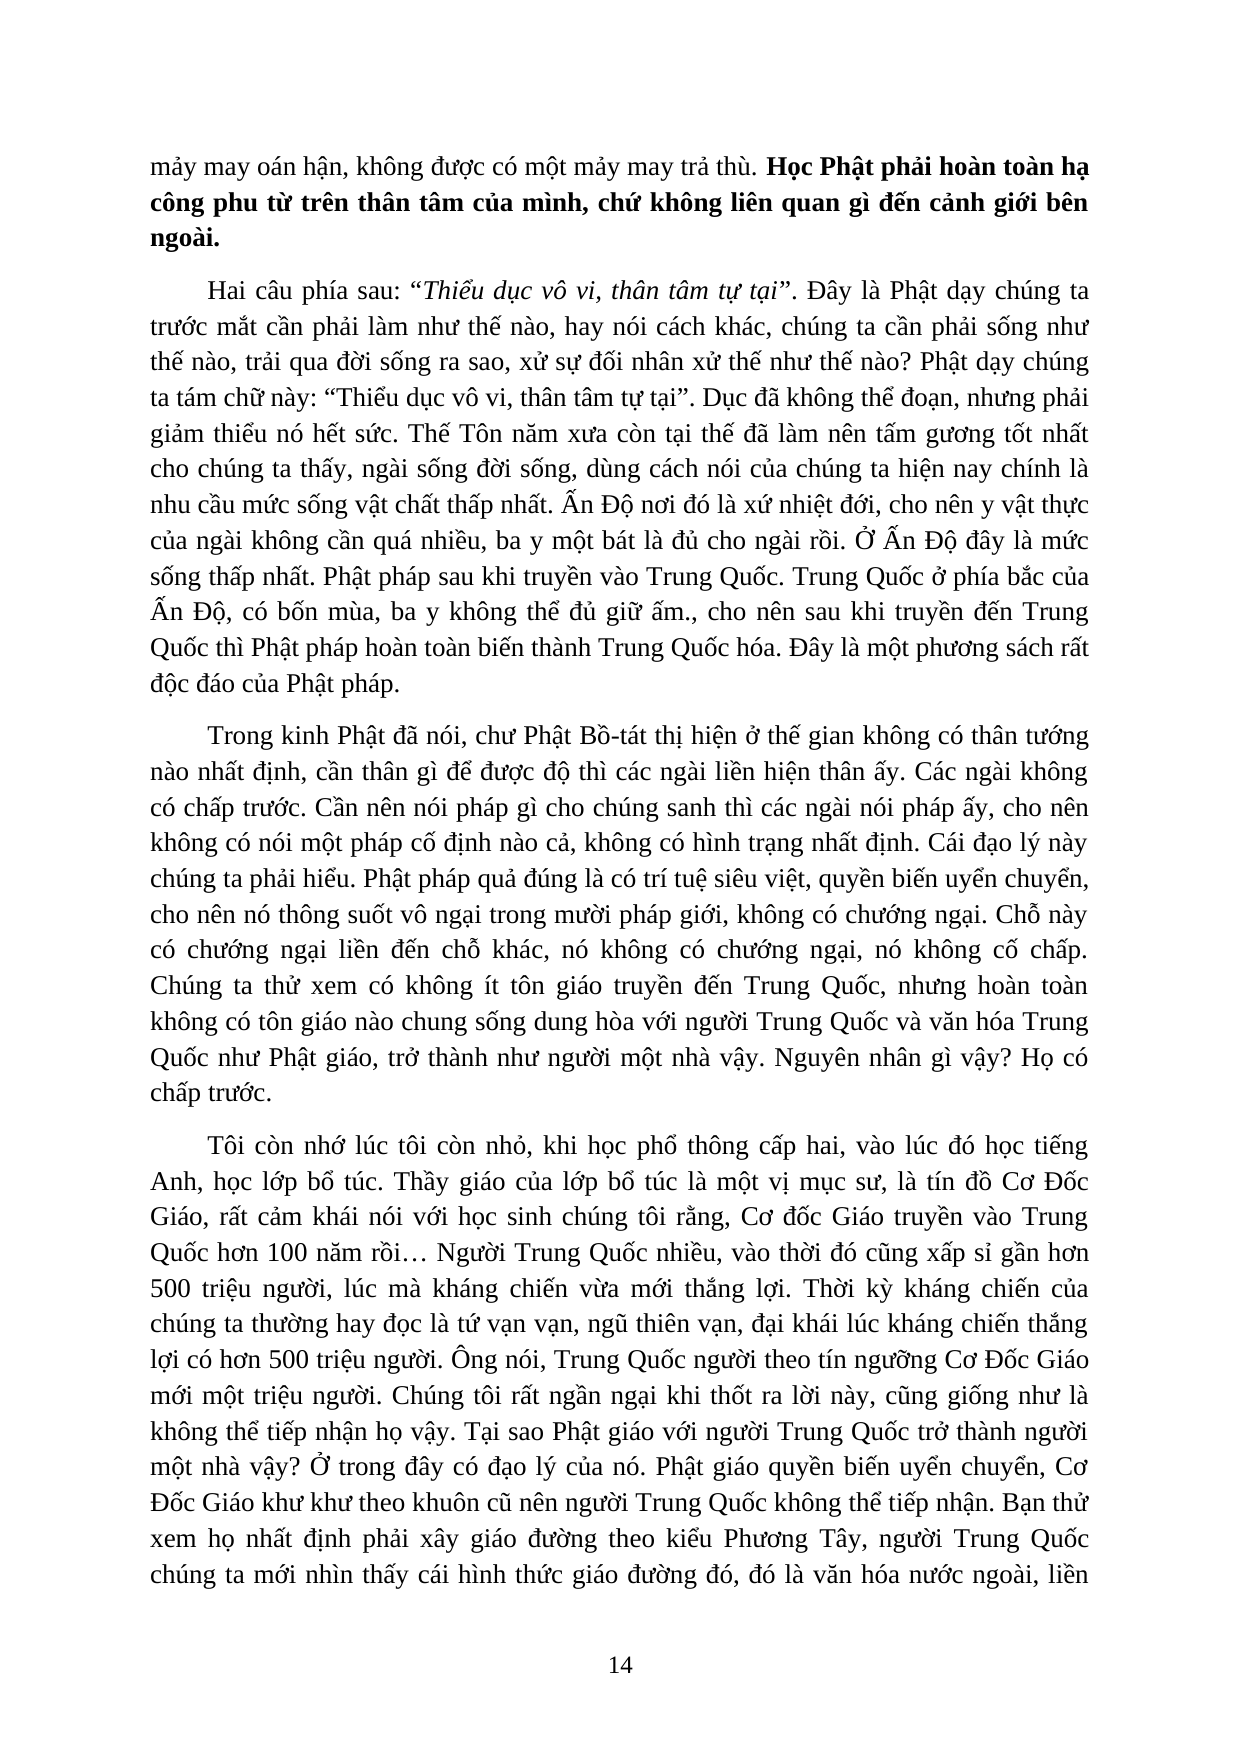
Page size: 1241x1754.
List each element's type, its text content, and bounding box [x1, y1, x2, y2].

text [150, 1129, 1090, 1589]
text Trong kinh Phật đã nói, chư Phật Bồ-tát thị hiện ở thế gian không có thân tướng nào nhất định, cần thân gì để được độ thì các ngài liền hiện thân ấy. Các ngài không có chấp trước. Cần nên nói pháp gì cho chúng sanh thì các ngài nói pháp ấy, cho nên không có nói một pháp cố định nào cả, không có hình trạng nhất định. Cái đạo lý này chúng ta phải hiểu. Phật pháp quả đúng là có trí tuệ siêu việt, quyền biến uyển chuyển, cho nên nó thông suốt vô ngại trong mười pháp giới, không có chướng ngại. Chỗ này có chướng ngại liền đến chỗ khác, nó không có chướng ngại, nó không cố chấp. Chúng ta thử xem có không ít tôn giáo truyền đến Trung Quốc, nhưng hoàn toàn không có tôn giáo nào chung sống dung hòa với người Trung Quốc và văn hóa Trung Quốc như Phật giáo, trở thành như người một nhà vậy. Nguyên nhân gì vậy? Họ có chấp trước. [150, 719, 1090, 1108]
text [150, 150, 1090, 253]
text Hai câu phía sau: “Thiểu dục vô vi, thân tâm tự tại”. Đây là Phật dạy chúng ta trước mắt cần phải làm như thế nào, hay nói cách khác, chúng ta cần phải sống như thế nào, trải qua đời sống ra sao, xử sự đối nhân xử thế như thế nào? Phật dạy chúng ta tám chữ này: “Thiểu dục vô vi, thân tâm tự tại”. Dục đã không thể đoạn, nhưng phải giảm thiểu nó hết sức. Thế Tôn năm xưa còn tại thế đã làm nên tấm gương tốt nhất cho chúng ta thấy, ngài sống đời sống, dùng cách nói của chúng ta hiện nay chính là nhu cầu mức sống vật chất thấp nhất. Ấn Độ nơi đó là xứ nhiệt đới, cho nên y vật thực của ngài không cần quá nhiều, ba y một bát là đủ cho ngài rồi. Ở Ấn Độ đây là mức sống thấp nhất. Phật pháp sau khi truyền vào Trung Quốc. Trung Quốc ở phía bắc của Ấn Độ, có bốn mùa, ba y không thể đủ giữ ấm., cho nên sau khi truyền đến Trung Quốc thì Phật pháp hoàn toàn biến thành Trung Quốc hóa. Đây là một phương sách rất độc đáo của Phật pháp. [150, 274, 1090, 698]
